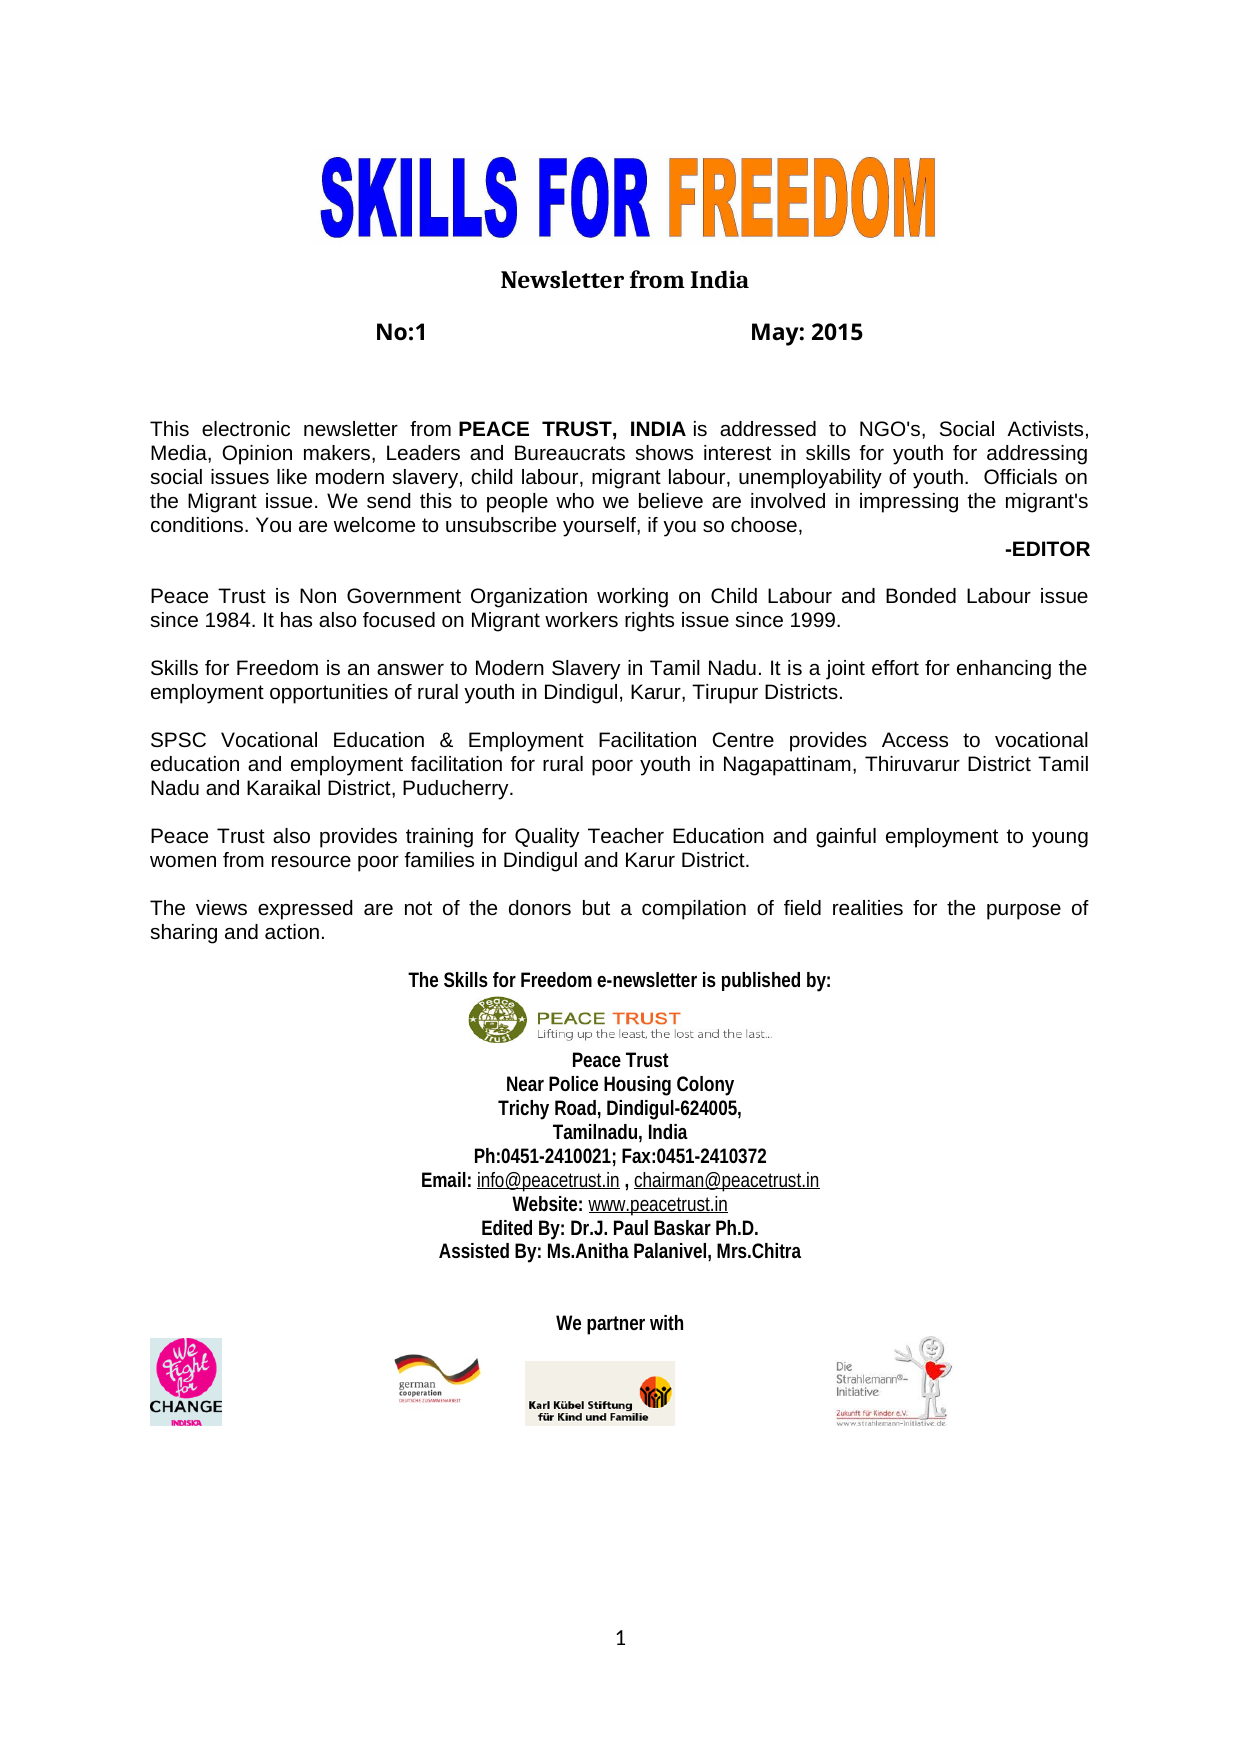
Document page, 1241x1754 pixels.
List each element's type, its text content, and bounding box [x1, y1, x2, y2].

text No:1 May: 2015 [159, 316, 1090, 347]
text The views expressed are not of the donors but a compilation of field realities for the purpose of sharing and action. [150, 896, 1090, 944]
text Peace Trust [150, 1048, 1090, 1072]
text Tamilnadu, India [150, 1120, 1090, 1144]
picture [525, 1361, 675, 1426]
picture [150, 1338, 222, 1426]
text Peace Trust also provides training for Quality Teacher Education and gainful employment to young women from resource poor families in Dindigul and Karur District. [150, 824, 1090, 872]
text Edited By: Dr.J. Paul Baskar Ph.D. [150, 1216, 1090, 1239]
text The Skills for Freedom e-newsletter is published by: [150, 968, 1090, 992]
text Newsletter from India [159, 266, 1090, 295]
text SPSC Vocational Education & Employment Facilitation Centre provides Access to vocational education and employment facilitation for rural poor youth in Nagapattinam, Thiruvarur District Tamil Nadu and Karaikal District, Puducherry. [150, 728, 1090, 800]
text Peace Trust is Non Government Organization working on Child Labour and Bonded Labour issue since 1984. It has also focused on Migrant workers rights issue since 1999. [150, 584, 1090, 632]
text Skills for Freedom is an answer to Modern Slavery in Tamil Nadu. It is a joint effort for enhancing the employment opportunities of rural youth in Dindigul, Karur, Tirupur Districts. [150, 656, 1090, 704]
text Website: www.peacetrust.in [150, 1192, 1090, 1216]
text We partner with [150, 1311, 1090, 1335]
text Trichy Road, Dindigul-624005, [150, 1096, 1090, 1120]
text Email: info@peacetrust.in , chairman@peacetrust.in [150, 1168, 1090, 1192]
text Ph:0451-2410021; Fax:0451-2410372 [150, 1144, 1090, 1168]
text Near Police Housing Colony [150, 1072, 1090, 1096]
picture [834, 1336, 954, 1426]
text -EDITOR [150, 536, 1090, 560]
text This electronic newsletter from PEACE TRUST, INDIA is addressed to NGO's, Social Activists, Media, Opinion makers, Leaders and Bureaucrats shows interest in skills for youth for addressing social issues like modern slavery, child labour, migrant labour, unemployability of youth. Officials on the Migrant issue. We send this to people who we believe are involved in impressing the migrant's conditions. You are welcome to unsubscribe yourself, if you so choose, [150, 417, 1090, 536]
picture [468, 991, 772, 1048]
text Assisted By: Ms.Anitha Palanivel, Mrs.Chitra [150, 1239, 1090, 1263]
picture [375, 1335, 501, 1426]
